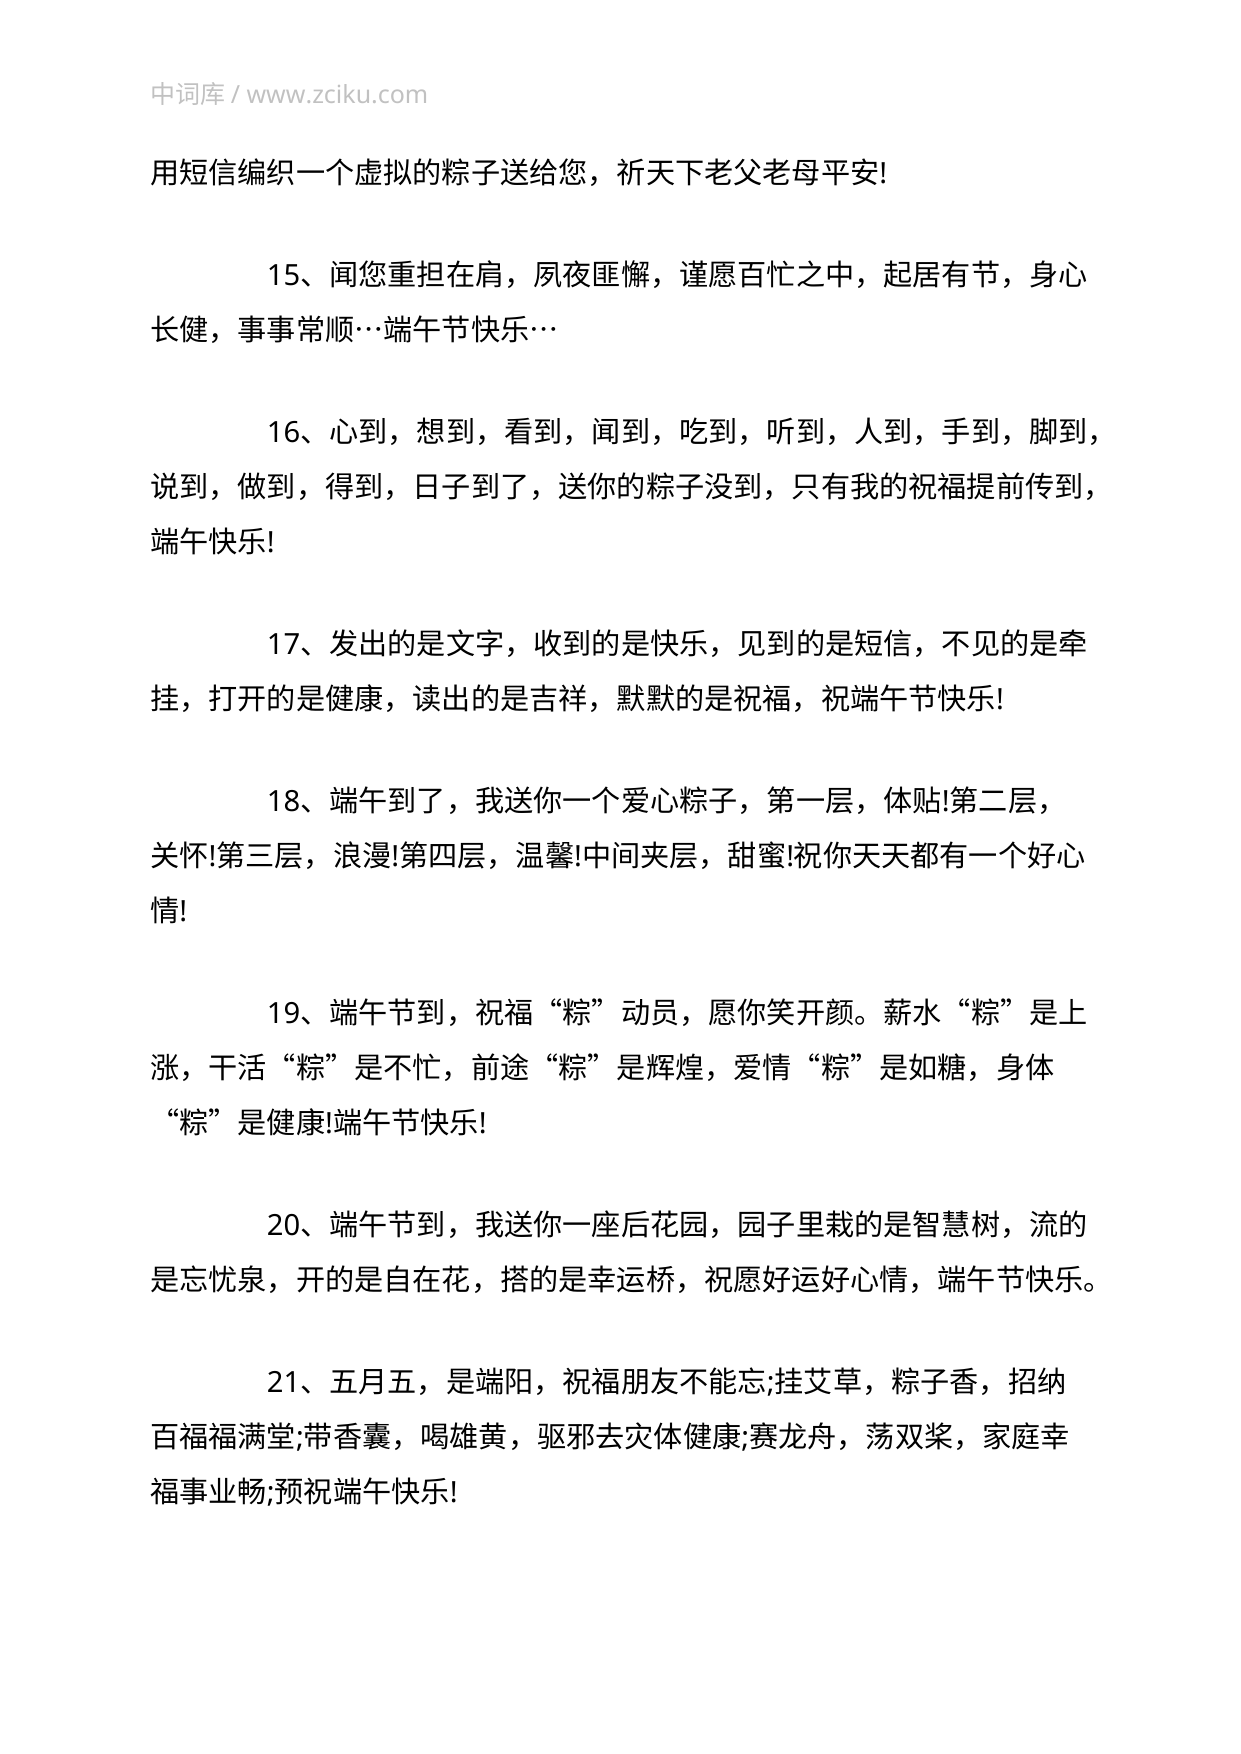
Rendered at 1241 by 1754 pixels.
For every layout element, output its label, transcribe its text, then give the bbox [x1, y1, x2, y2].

text 17、发出的是文字，收到的是快乐，见到的是短信，不见的是牵挂，打开的是健康，读出的是吉祥，默默的是祝福，祝端午节快乐! [150, 621, 1090, 718]
text 20、端午节到，我送你一座后花园，园子里栽的是智慧树，流的是忘忧泉，开的是自在花，搭的是幸运桥，祝愿好运好心情，端午节快乐。 [150, 1201, 1090, 1299]
text 19、端午节到，祝福“粽”动员，愿你笑开颜。薪水“粽”是上涨，干活“粽”是不忙，前途“粽”是辉煌，爱情“粽”是如糖，身体“粽”是健康!端午节快乐! [150, 989, 1090, 1142]
text 21、五月五，是端阳，祝福朋友不能忘;挂艾草，粽子香，招纳百福福满堂;带香囊，喝雄黄，驱邪去灾体健康;赛龙舟，荡双桨，家庭幸福事业畅;预祝端午快乐! [150, 1358, 1090, 1511]
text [150, 150, 1090, 192]
text 15、闻您重担在肩，夙夜匪懈，谨愿百忙之中，起居有节，身心长健，事事常顺…端午节快乐… [150, 252, 1090, 349]
text 16、心到，想到，看到，闻到，吃到，听到，人到，手到，脚到，说到，做到，得到，日子到了，送你的粽子没到，只有我的祝福提前传到，端午快乐! [150, 409, 1090, 561]
text 18、端午到了，我送你一个爱心粽子，第一层，体贴!第二层，关怀!第三层，浪漫!第四层，温馨!中间夹层，甜蜜!祝你天天都有一个好心情! [150, 778, 1090, 930]
